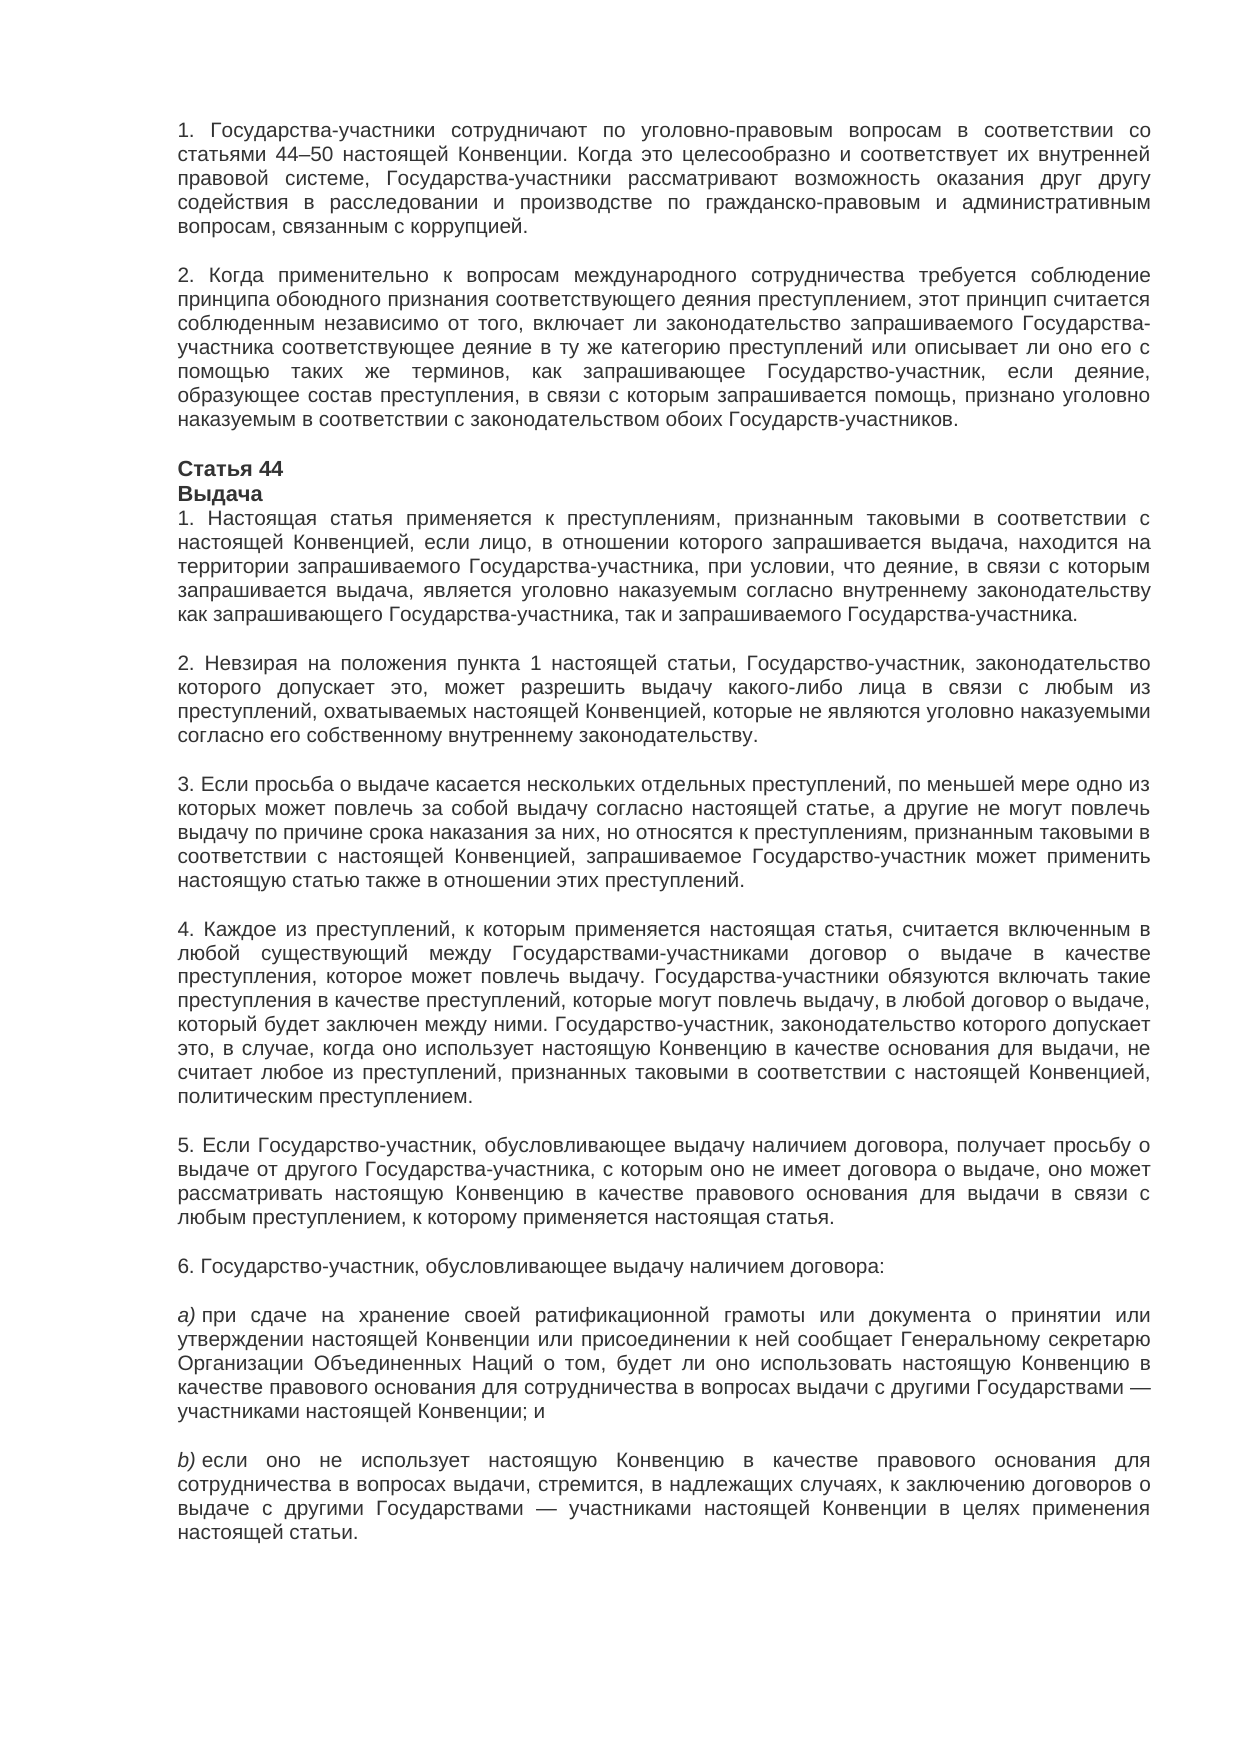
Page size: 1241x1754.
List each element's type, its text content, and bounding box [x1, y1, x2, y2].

text b) если оно не использует настоящую Конвенцию в качестве правового основания для сотрудничества в вопросах выдачи, стремится, в надлежащих случаях, к заключению договоров о выдаче с другими Государствами — участниками настоящей Конвенции в целях применения настоящей статьи. [177, 1448, 1152, 1543]
text 2. Когда применительно к вопросам международного сотрудничества требуется соблюдение принципа обоюдного признания соответствующего деяния преступлением, этот принцип считается соблюденным независимо от того, включает ли законодательство запрашиваемого Государства-участника соответствующее деяние в ту же категорию преступлений или описывает ли оно его с помощью таких же терминов, как запрашивающее Государство-участник, если деяние, образующее состав преступления, в связи с которым запрашивается помощь, признано уголовно наказуемым в соответствии с законодательством обоих Государств-участников. [177, 263, 1152, 431]
text 1. Настоящая статья применяется к преступлениям, признанным таковыми в соответствии с настоящей Конвенцией, если лицо, в отношении которого запрашивается выдача, находится на территории запрашиваемого Государства-участника, при условии, что деяние, в связи с которым запрашивается выдача, является уголовно наказуемым согласно внутреннему законодательству как запрашивающего Государства-участника, так и запрашиваемого Государства-участника. [177, 506, 1152, 626]
text 3. Если просьба о выдаче касается нескольких отдельных преступлений, по меньшей мере одно из которых может повлечь за собой выдачу согласно настоящей статье, а другие не могут повлечь выдачу по причине срока наказания за них, но относятся к преступлениям, признанным таковыми в соответствии с настоящей Конвенцией, запрашиваемое Государство-участник может применить настоящую статью также в отношении этих преступлений. [177, 772, 1152, 891]
text 5. Если Государство-участник, обусловливающее выдачу наличием договора, получает просьбу о выдаче от другого Государства-участника, с которым оно не имеет договора о выдаче, оно может рассматривать настоящую Конвенцию в качестве правового основания для выдачи в связи с любым преступлением, к которому применяется настоящая статья. [177, 1133, 1152, 1229]
text Статья 44 Выдача [177, 456, 1152, 506]
text 1. Государства-участники сотрудничают по уголовно-правовым вопросам в соответствии со статьями 44–50 настоящей Конвенции. Когда это целесообразно и соответствует их внутренней правовой системе, Государства-участники рассматривают возможность оказания друг другу содействия в расследовании и производстве по гражданско-правовым и административным вопросам, связанным с коррупцией. [177, 118, 1152, 238]
text а) при сдаче на хранение своей ратификационной грамоты или документа о принятии или утверждении настоящей Конвенции или присоединении к ней сообщает Генеральному секретарю Организации Объединенных Наций о том, будет ли оно использовать настоящую Конвенцию в качестве правового основания для сотрудничества в вопросах выдачи с другими Государствами — участниками настоящей Конвенции; и [177, 1303, 1152, 1423]
text 6. Государство-участник, обусловливающее выдачу наличием договора: [177, 1254, 1152, 1278]
text 4. Каждое из преступлений, к которым применяется настоящая статья, считается включенным в любой существующий между Государствами-участниками договор о выдаче в качестве преступления, которое может повлечь выдачу. Государства-участники обязуются включать такие преступления в качестве преступлений, которые могут повлечь выдачу, в любой договор о выдаче, который будет заключен между ними. Государство-участник, законодательство которого допускает это, в случае, когда оно использует настоящую Конвенцию в качестве основания для выдачи, не считает любое из преступлений, признанных таковыми в соответствии с настоящей Конвенцией, политическим преступлением. [177, 916, 1152, 1108]
text 2. Невзирая на положения пункта 1 настоящей статьи, Государство-участник, законодательство которого допускает это, может разрешить выдачу какого-либо лица в связи с любым из преступлений, охватываемых настоящей Конвенцией, которые не являются уголовно наказуемыми согласно его собственному внутреннему законодательству. [177, 651, 1152, 747]
